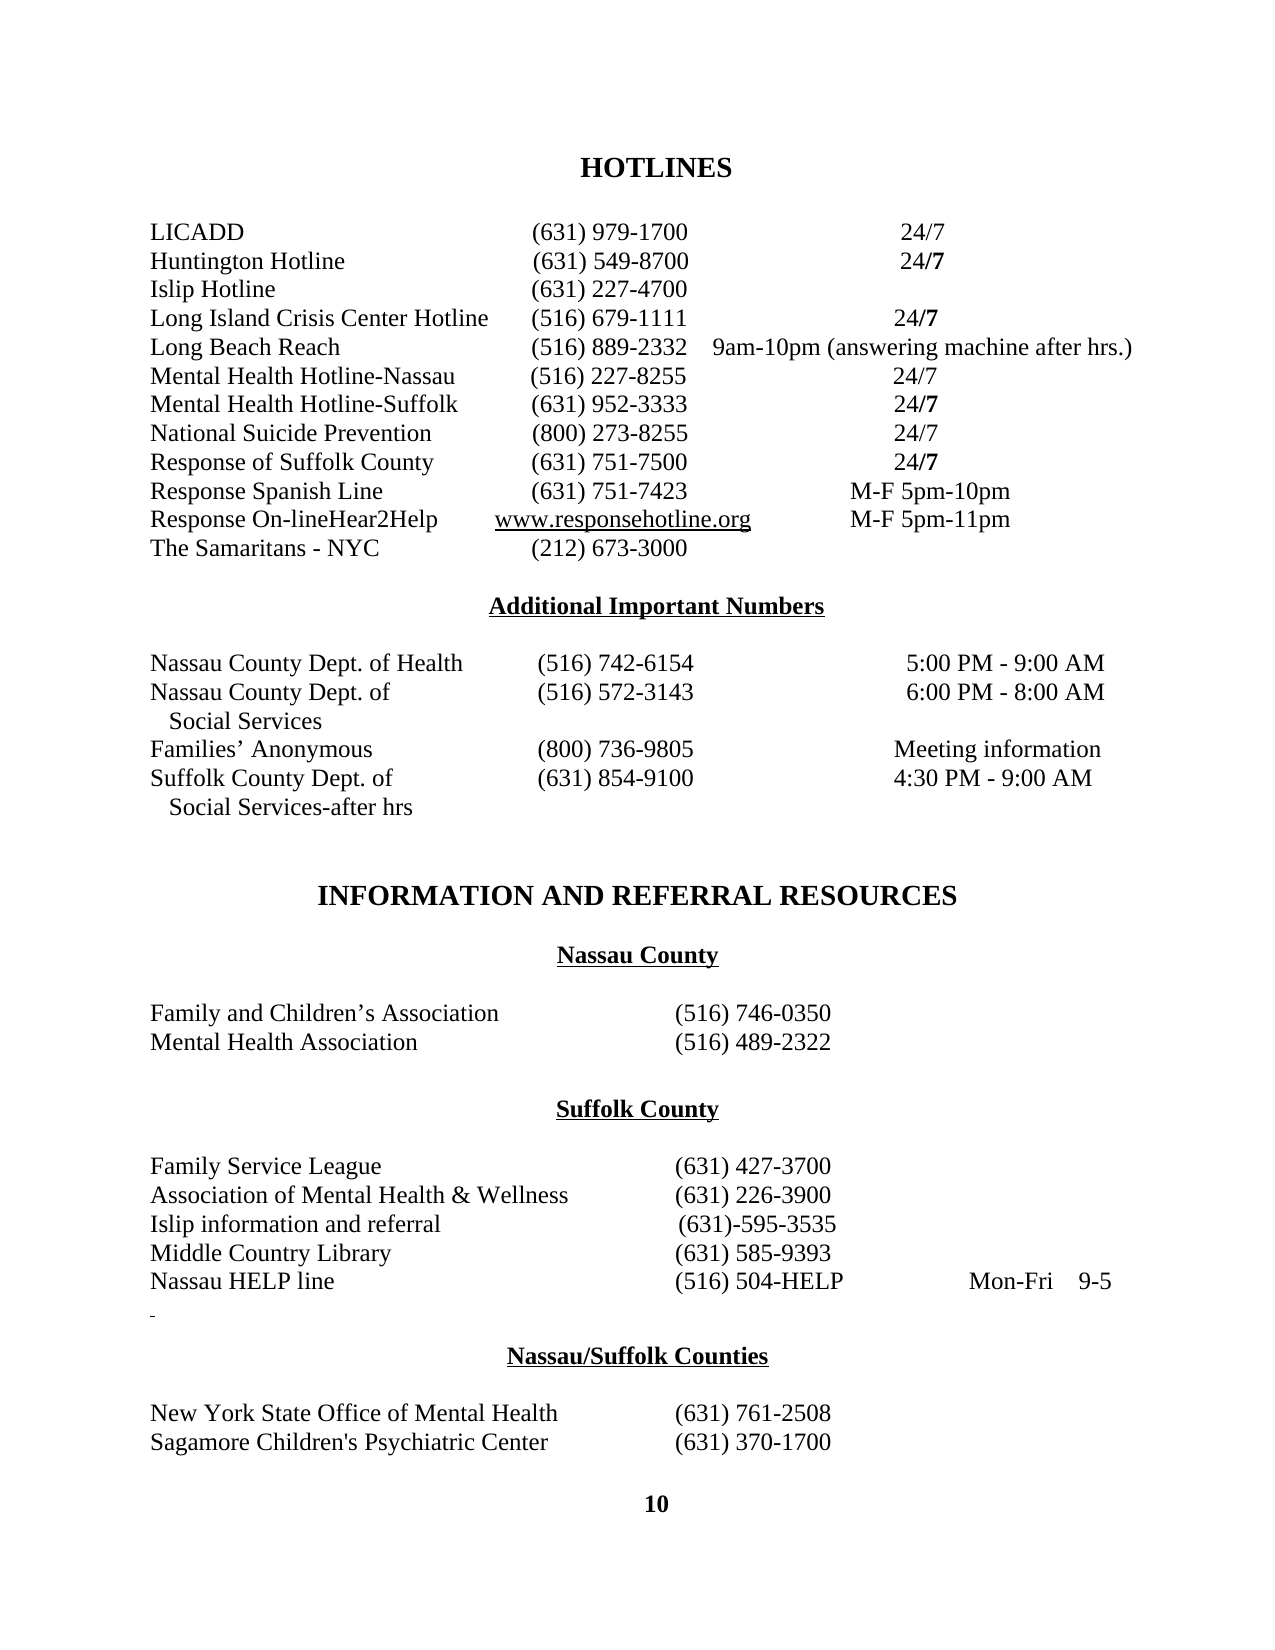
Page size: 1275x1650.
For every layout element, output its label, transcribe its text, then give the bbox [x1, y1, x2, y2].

text National Suicide Prevention (800) 273-8255 24/7 [150, 418, 1162, 447]
text Response Spanish Line (631) 751-7423 M-F 5pm-10pm [150, 476, 1162, 504]
text Islip information and referral (631)-595-3535 [150, 1209, 1162, 1238]
text Nassau County Dept. of (516) 572-3143 6:00 PM - 8:00 AM [150, 677, 1162, 706]
text Nassau County [150, 941, 1162, 969]
text Nassau County Dept. of Health (516) 742-6154 5:00 PM - 9:00 AM [150, 648, 1162, 677]
text Sagamore Children's Psychiatric Center (631) 370-1700 [150, 1427, 1162, 1456]
text Long Island Crisis Center Hotline (516) 679-1111 24/7 [150, 303, 1162, 332]
text New York State Office of Mental Health (631) 761-2508 [150, 1398, 1162, 1427]
text Social Services-after hrs [150, 792, 1162, 821]
text Long Beach Reach (516) 889-2332 9am-10pm (answering machine after hrs.) [150, 332, 1162, 361]
text Families’ Anonymous (800) 736-9805 Meeting information [150, 734, 1162, 763]
text Family and Children’s Association (516) 746-0350 [150, 998, 1162, 1027]
text Response of Suffolk County (631) 751-7500 24/7 [150, 447, 1162, 476]
text Suffolk County [150, 1094, 1162, 1123]
text Social Services [150, 706, 1162, 734]
text Mental Health Hotline-Nassau (516) 227-8255 24/7 [150, 361, 1162, 389]
text Family Service League (631) 427-3700 [150, 1151, 1162, 1180]
text Middle Country Library (631) 585-9393 [150, 1238, 1162, 1266]
text Nassau HELP line (516) 504-HELP Mon-Fri 9-5 [150, 1266, 1162, 1295]
text Response On-lineHear2Help www.responsehotline.org M-F 5pm-11pm [150, 504, 1162, 533]
text Suffolk County Dept. of (631) 854-9100 4:30 PM - 9:00 AM [150, 763, 1162, 792]
text Association of Mental Health & Wellness (631) 226-3900 [150, 1180, 1162, 1209]
text Mental Health Hotline-Suffolk (631) 952-3333 24/7 [150, 389, 1162, 418]
text Islip Hotline (631) 227-4700 [150, 274, 1162, 303]
text Huntington Hotline (631) 549-8700 24/7 [150, 246, 1162, 274]
text LICADD (631) 979-1700 24/7 [150, 217, 1162, 246]
text Additional Important Numbers [150, 591, 1162, 619]
text Nassau/Suffolk Counties [150, 1341, 1162, 1369]
text The Samaritans - NYC (212) 673-3000 [150, 533, 1162, 562]
text Mental Health Association (516) 489-2322 [150, 1027, 1162, 1056]
text HOTLINES [150, 150, 1162, 183]
text INFORMATION AND REFERRAL RESOURCES [150, 878, 1162, 912]
